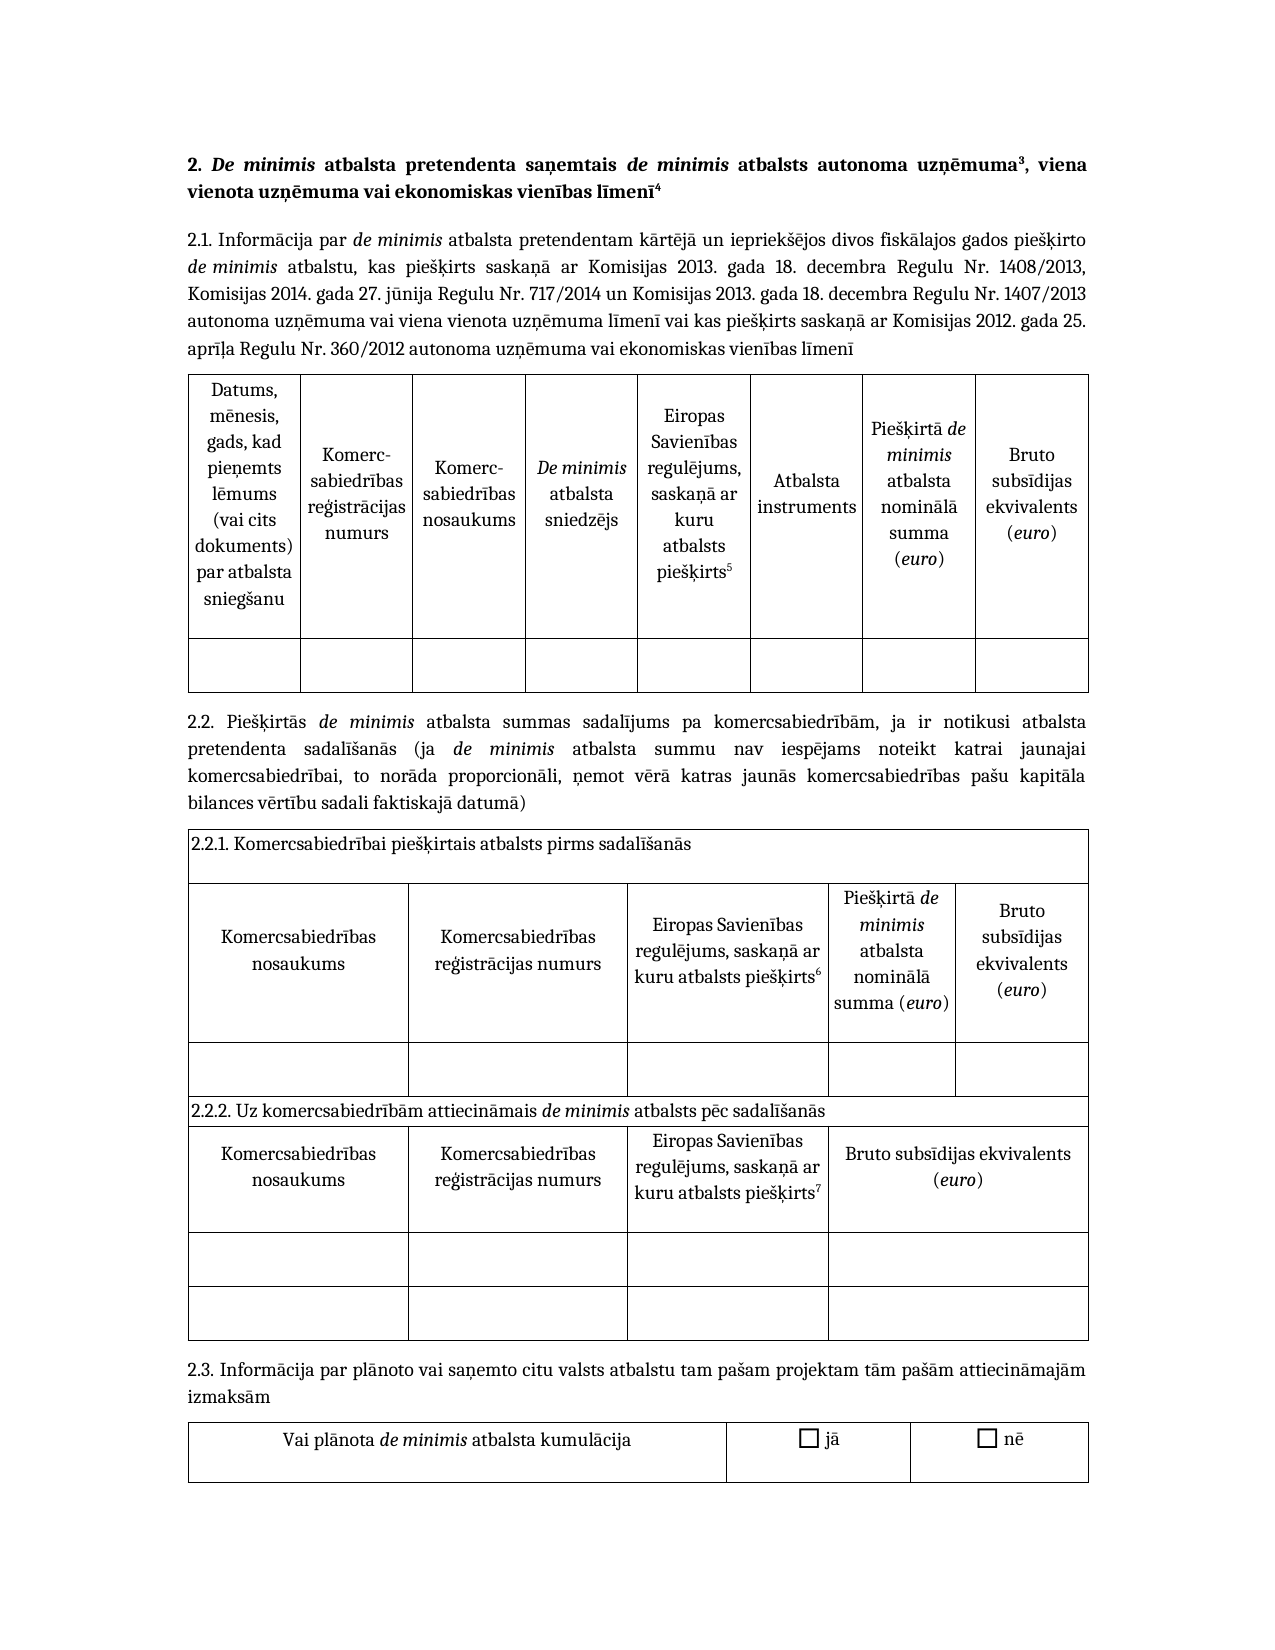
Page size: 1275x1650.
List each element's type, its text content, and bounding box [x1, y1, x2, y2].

table_header Komerc-sabiedrības reģistrācijas numurs [301, 375, 412, 638]
table_cell Bruto subsīdijas ekvivalents (euro) [956, 884, 1088, 1042]
table_header 2.2.1. Komercsabiedrībai piešķirtais atbalsts pirms sadalīšanās [189, 830, 1088, 883]
text 2. De minimis atbalsta pretendenta saņemtais de minimis atbalsts autonoma uzņēmuma3, viena vienota uzņēmuma vai ekonomiskas vienības līmenī4 [187, 150, 1087, 204]
text 2.1. Informācija par de minimis atbalsta pretendentam kārtējā un iepriekšējos divos fiskālajos gados piešķirto de minimis atbalstu, kas piešķirts saskaņā ar Komisijas 2013. gada 18. decembra Regulu Nr. 1408/2013, Komisijas 2014. gada 27. jūnija Regulu Nr. 717/2014 un Komisijas 2013. gada 18. decembra Regulu Nr. 1407/2013 autonoma uzņēmuma vai viena vienota uzņēmuma līmenī vai kas piešķirts saskaņā ar Komisijas 2012. gada 25. aprīļa Regulu Nr. 360/2012 autonoma uzņēmuma vai ekonomiskas vienības līmenī [187, 225, 1087, 360]
table_cell [189, 639, 300, 692]
table_cell [189, 1043, 408, 1096]
table_cell [638, 639, 750, 692]
table_cell [829, 1233, 1088, 1286]
table_header Vai plānota de minimis atbalsta kumulācija [189, 1423, 726, 1482]
table_cell [751, 639, 862, 692]
table_cell [526, 639, 637, 692]
table_cell [189, 1287, 408, 1340]
table_header Datums, mēnesis, gads, kad pieņemts lēmums (vai cits dokuments) par atbalsta sniegšanu [189, 375, 300, 638]
table_header De minimis atbalsta sniedzējs [526, 375, 637, 638]
table_cell [956, 1043, 1088, 1096]
table_header Komerc-sabiedrības nosaukums [413, 375, 525, 638]
table_cell [628, 1043, 828, 1096]
table_header nē [911, 1423, 1088, 1482]
text 2.3. Informācija par plānoto vai saņemto citu valsts atbalstu tam pašam projektam tām pašām attiecināmajām izmaksām [187, 1354, 1087, 1409]
table_header Piešķirtā de minimis atbalsta nominālā summa (euro) [863, 375, 975, 638]
table_cell Komercsabiedrības reģistrācijas numurs [409, 884, 627, 1042]
table_cell [829, 1287, 1088, 1340]
table_header Eiropas Savienības regulējums, saskaņā ar kuru atbalsts piešķirts5 [638, 375, 750, 638]
table_cell Piešķirtā de minimis atbalsta nominālā summa (euro) [829, 884, 955, 1042]
table_cell [189, 1233, 408, 1286]
table_cell [628, 1287, 828, 1340]
table_cell [301, 639, 412, 692]
table_cell Komercsabiedrības nosaukums [189, 884, 408, 1042]
text 2.2. Piešķirtās de minimis atbalsta summas sadalījums pa komercsabiedrībām, ja ir notikusi atbalsta pretendenta sadalīšanās (ja de minimis atbalsta summu nav iespējams noteikt katrai jaunajai komercsabiedrībai, to norāda proporcionāli, ņemot vērā katras jaunās komercsabiedrības pašu kapitāla bilances vērtību sadali faktiskajā datumā) [187, 707, 1087, 815]
table_cell Eiropas Savienības regulējums, saskaņā ar kuru atbalsts piešķirts7 [628, 1127, 828, 1232]
table_cell [863, 639, 975, 692]
table_header Bruto subsīdijas ekvivalents (euro) [976, 375, 1088, 638]
table_header jā [727, 1423, 910, 1482]
table_cell [413, 639, 525, 692]
table_cell [976, 639, 1088, 692]
table_cell 2.2.2. Uz komercsabiedrībām attiecināmais de minimis atbalsts pēc sadalīšanās [189, 1097, 1088, 1126]
table_cell Bruto subsīdijas ekvivalents (euro) [829, 1127, 1088, 1232]
table_header Atbalsta instruments [751, 375, 862, 638]
table_cell Eiropas Savienības regulējums, saskaņā ar kuru atbalsts piešķirts6 [628, 884, 828, 1042]
table_cell [628, 1233, 828, 1286]
table_cell [829, 1043, 955, 1096]
table_cell Komercsabiedrības reģistrācijas numurs [409, 1127, 627, 1232]
table_cell [409, 1043, 627, 1096]
table_cell Komercsabiedrības nosaukums [189, 1127, 408, 1232]
table_cell [409, 1233, 627, 1286]
table_cell [409, 1287, 627, 1340]
